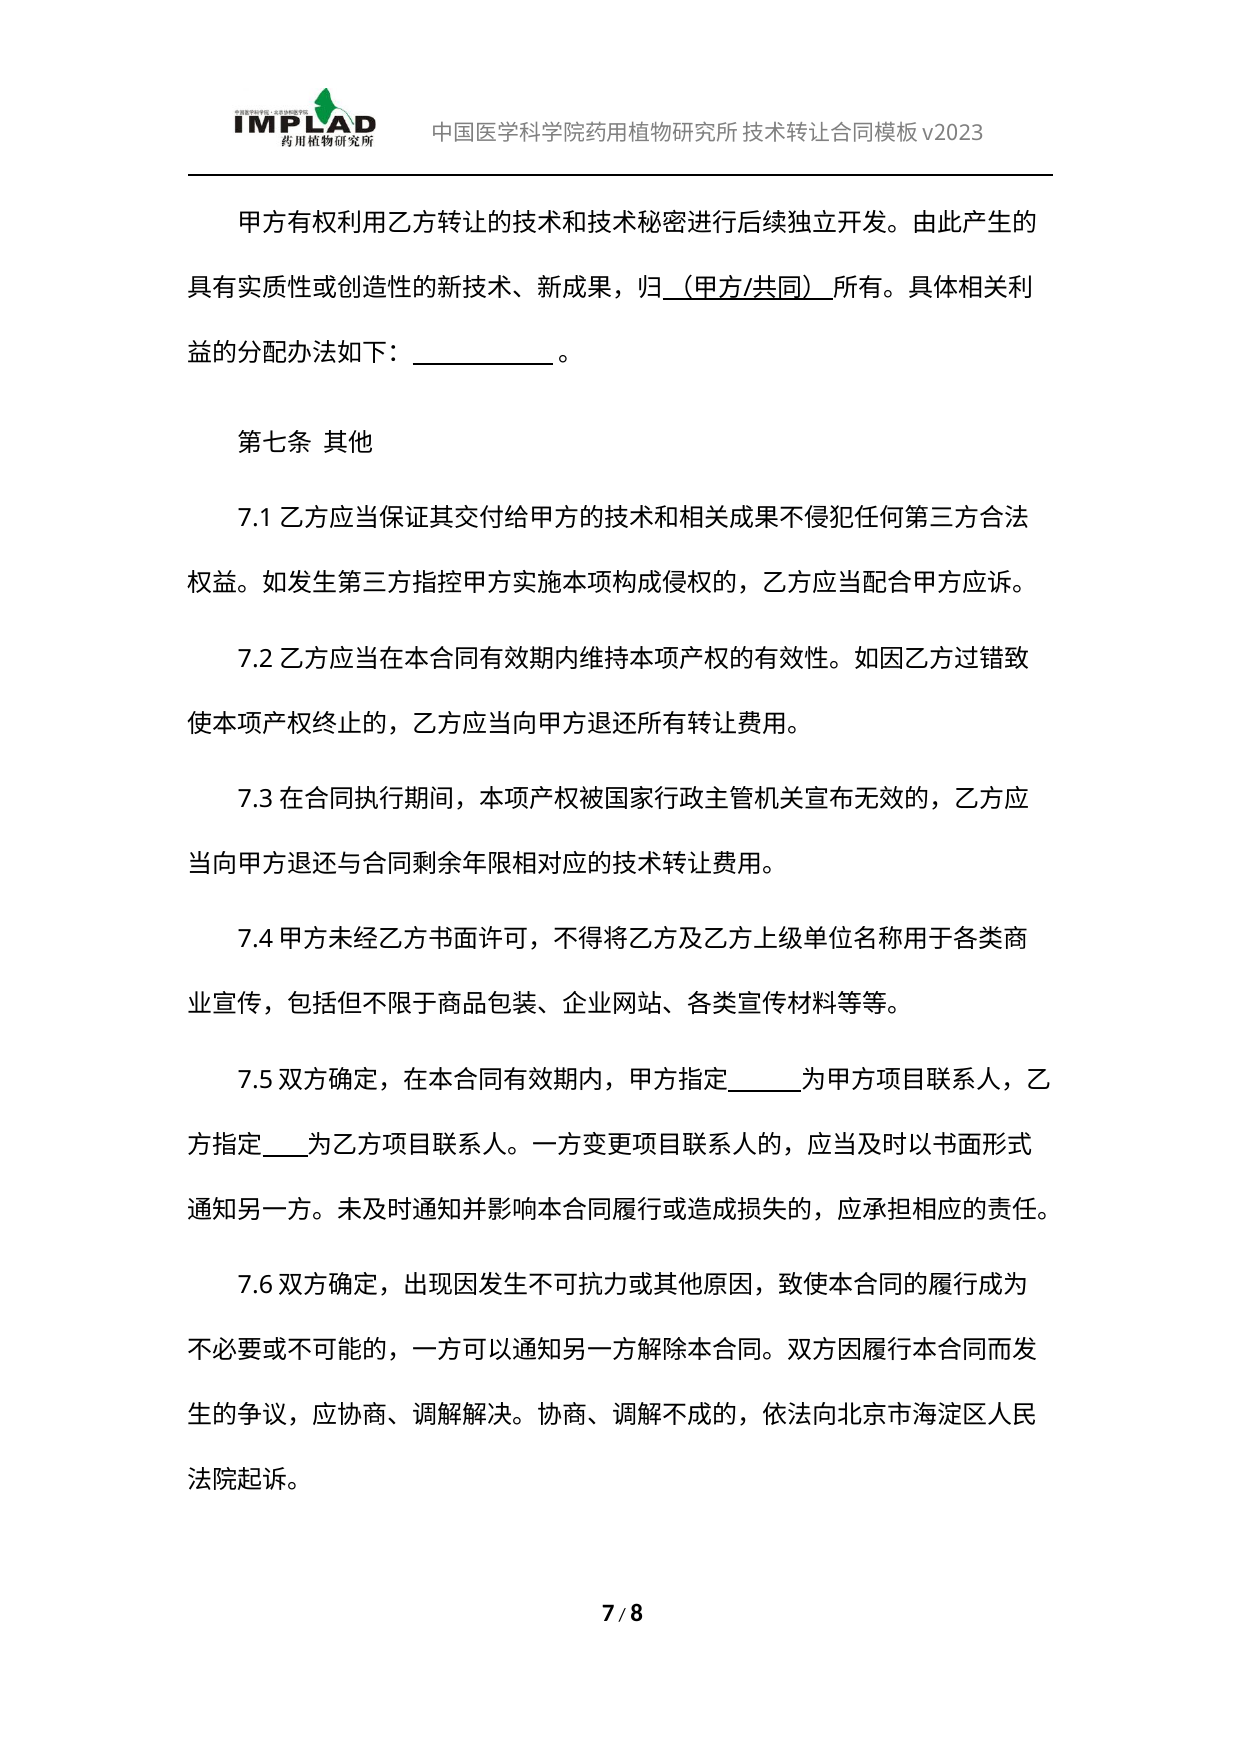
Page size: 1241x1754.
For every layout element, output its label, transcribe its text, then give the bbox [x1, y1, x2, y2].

text 7.6双方确定，出现因发生不可抗力或其他原因，致使本合同的履行成为不必要或不可能的，一方可以通知另一方解除本合同。双方因履行本合同而发生的争议，应协商、调解解决。协商、调解不成的，依法向北京市海淀区人民法院起诉。 [187, 1250, 1053, 1510]
text 7.4甲方未经乙方书面许可，不得将乙方及乙方上级单位名称用于各类商业宣传，包括但不限于商品包装、企业网站、各类宣传材料等等。 [187, 904, 1053, 1034]
text 7.2 乙方应当在本合同有效期内维持本项产权的有效性。如因乙方过错致使本项产权终止的，乙方应当向甲方退还所有转让费用。 [187, 624, 1053, 754]
text 甲方有权利用乙方转让的技术和技术秘密进行后续独立开发。由此产生的具有实质性或创造性的新技术、新成果，归 （甲方/共同） 所有。具体相关利益的分配办法如下： 。 [187, 188, 1053, 383]
text 7.3 在合同执行期间，本项产权被国家行政主管机关宣布无效的，乙方应当向甲方退还与合同剩余年限相对应的技术转让费用。 [187, 764, 1053, 894]
picture [232, 88, 376, 147]
text 7.5双方确定，在本合同有效期内，甲方指定 为甲方项目联系人，乙方指定 为乙方项目联系人。一方变更项目联系人的，应当及时以书面形式通知另一方。未及时通知并影响本合同履行或造成损失的，应承担相应的责任。 [187, 1045, 1053, 1240]
text 第七条 其他 [187, 408, 1053, 473]
text 7.1 乙方应当保证其交付给甲方的技术和相关成果不侵犯任何第三方合法权益。如发生第三方指控甲方实施本项构成侵权的，乙方应当配合甲方应诉。 [187, 483, 1053, 613]
